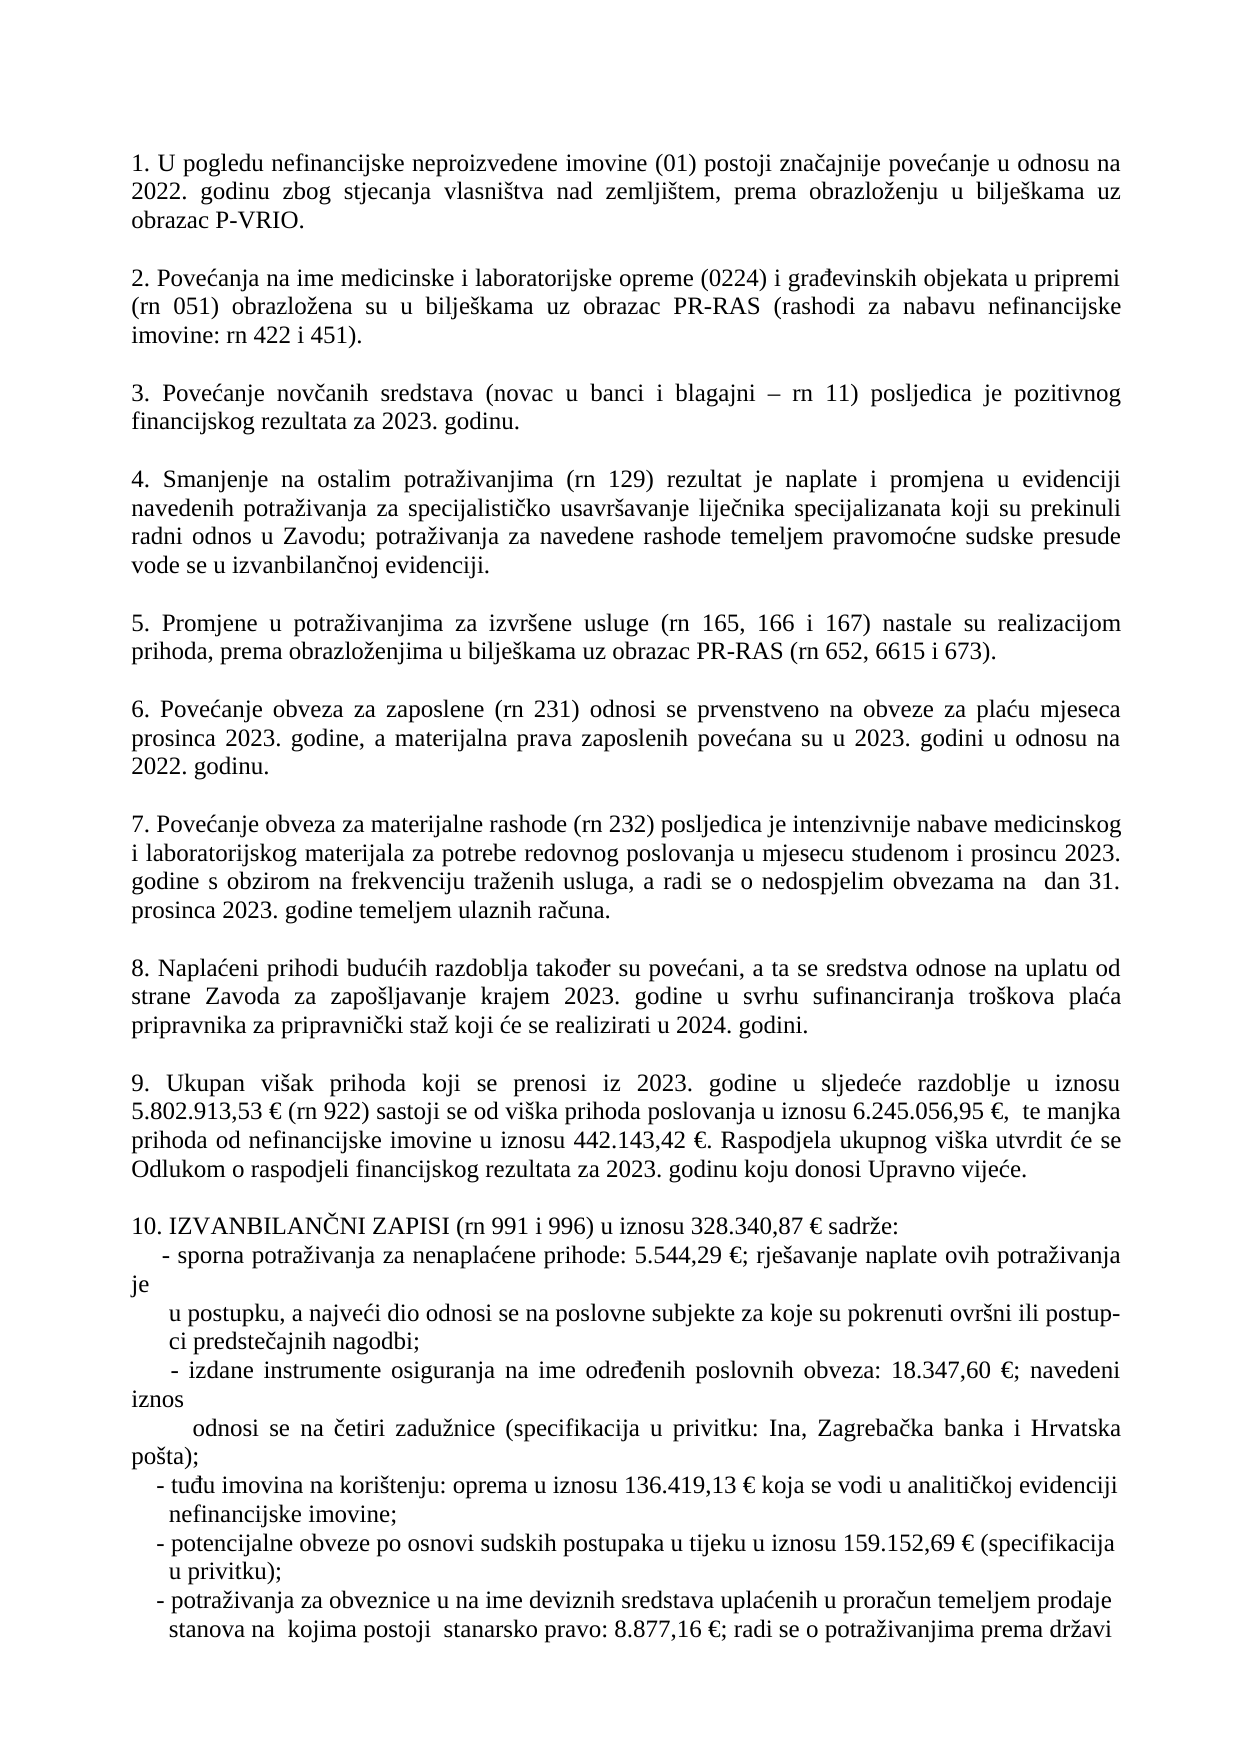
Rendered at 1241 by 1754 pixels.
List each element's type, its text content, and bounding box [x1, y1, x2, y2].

text odnosi se na četiri zadužnice (specifikacija u privitku: Ina, Zagrebačka banka i Hrvatska pošta); [131, 1413, 1122, 1470]
text 10. IZVANBILANČNI ZAPISI (rn 991 i 996) u iznosu 328.340,87 € sadrže: [131, 1211, 1122, 1240]
text u privitku); [131, 1556, 1122, 1585]
text 8. Naplaćeni prihodi budućih razdoblja također su povećani, a ta se sredstva odnose na uplatu od strane Zavoda za zapošljavanje krajem 2023. godine u svrhu sufinanciranja troškova plaća pripravnika za pripravnički staž koji će se realizirati u 2024. godini. [131, 953, 1122, 1039]
text stanova na kojima postoji stanarsko pravo: 8.877,16 €; radi se o potraživanjima prema državi [131, 1614, 1122, 1643]
text - sporna potraživanja za nenaplaćene prihode: 5.544,29 €; rješavanje naplate ovih potraživanja je [131, 1240, 1122, 1298]
text 1. U pogledu nefinancijske neproizvedene imovine (01) postoji značajnije povećanje u odnosu na 2022. godinu zbog stjecanja vlasništva nad zemljištem, prema obrazloženju u bilješkama uz obrazac P-VRIO. [131, 148, 1122, 234]
text 7. Povećanje obveza za materijalne rashode (rn 232) posljedica je intenzivnije nabave medicinskog i laboratorijskog materijala za potrebe redovnog poslovanja u mjesecu studenom i prosincu 2023. godine s obzirom na frekvenciju traženih usluga, a radi se o nedospjelim obvezama na dan 31. prosinca 2023. godine temeljem ulaznih računa. [131, 809, 1122, 924]
text 3. Povećanje novčanih sredstava (novac u banci i blagajni – rn 11) posljedica je pozitivnog financijskog rezultata za 2023. godinu. [131, 378, 1122, 435]
text ci predstečajnih nagodbi; [131, 1326, 1122, 1355]
text 6. Povećanje obveza za zaposlene (rn 231) odnosi se prvenstveno na obveze za plaću mjeseca prosinca 2023. godine, a materijalna prava zaposlenih povećana su u 2023. godini u odnosu na 2022. godinu. [131, 694, 1122, 780]
text - tuđu imovina na korištenju: oprema u iznosu 136.419,13 € koja se vodi u analitičkoj evidenciji [131, 1470, 1122, 1499]
text 5. Promjene u potraživanjima za izvršene usluge (rn 165, 166 i 167) nastale su realizacijom prihoda, prema obrazloženjima u bilješkama uz obrazac PR-RAS (rn 652, 6615 i 673). [131, 608, 1122, 665]
text - potraživanja za obveznice u na ime deviznih sredstava uplaćenih u proračun temeljem prodaje [131, 1585, 1122, 1614]
text nefinancijske imovine; [131, 1499, 1122, 1528]
text - izdane instrumente osiguranja na ime određenih poslovnih obveza: 18.347,60 €; navedeni iznos [131, 1355, 1122, 1413]
text 9. Ukupan višak prihoda koji se prenosi iz 2023. godine u sljedeće razdoblje u iznosu 5.802.913,53 € (rn 922) sastoji se od viška prihoda poslovanja u iznosu 6.245.056,95 €, te manjka prihoda od nefinancijske imovine u iznosu 442.143,42 €. Raspodjela ukupnog viška utvrdit će se Odlukom o raspodjeli financijskog rezultata za 2023. godinu koju donosi Upravno vijeće. [131, 1068, 1122, 1183]
text 2. Povećanja na ime medicinske i laboratorijske opreme (0224) i građevinskih objekata u pripremi (rn 051) obrazložena su u bilješkama uz obrazac PR-RAS (rashodi za nabavu nefinancijske imovine: rn 422 i 451). [131, 263, 1122, 349]
text - potencijalne obveze po osnovi sudskih postupaka u tijeku u iznosu 159.152,69 € (specifikacija [131, 1528, 1122, 1556]
text u postupku, a najveći dio odnosi se na poslovne subjekte za koje su pokrenuti ovršni ili postup- [131, 1298, 1122, 1326]
text 4. Smanjenje na ostalim potraživanjima (rn 129) rezultat je naplate i promjena u evidenciji navedenih potraživanja za specijalističko usavršavanje liječnika specijalizanata koji su prekinuli radni odnos u Zavodu; potraživanja za navedene rashode temeljem pravomoćne sudske presude vode se u izvanbilančnoj evidenciji. [131, 464, 1122, 579]
